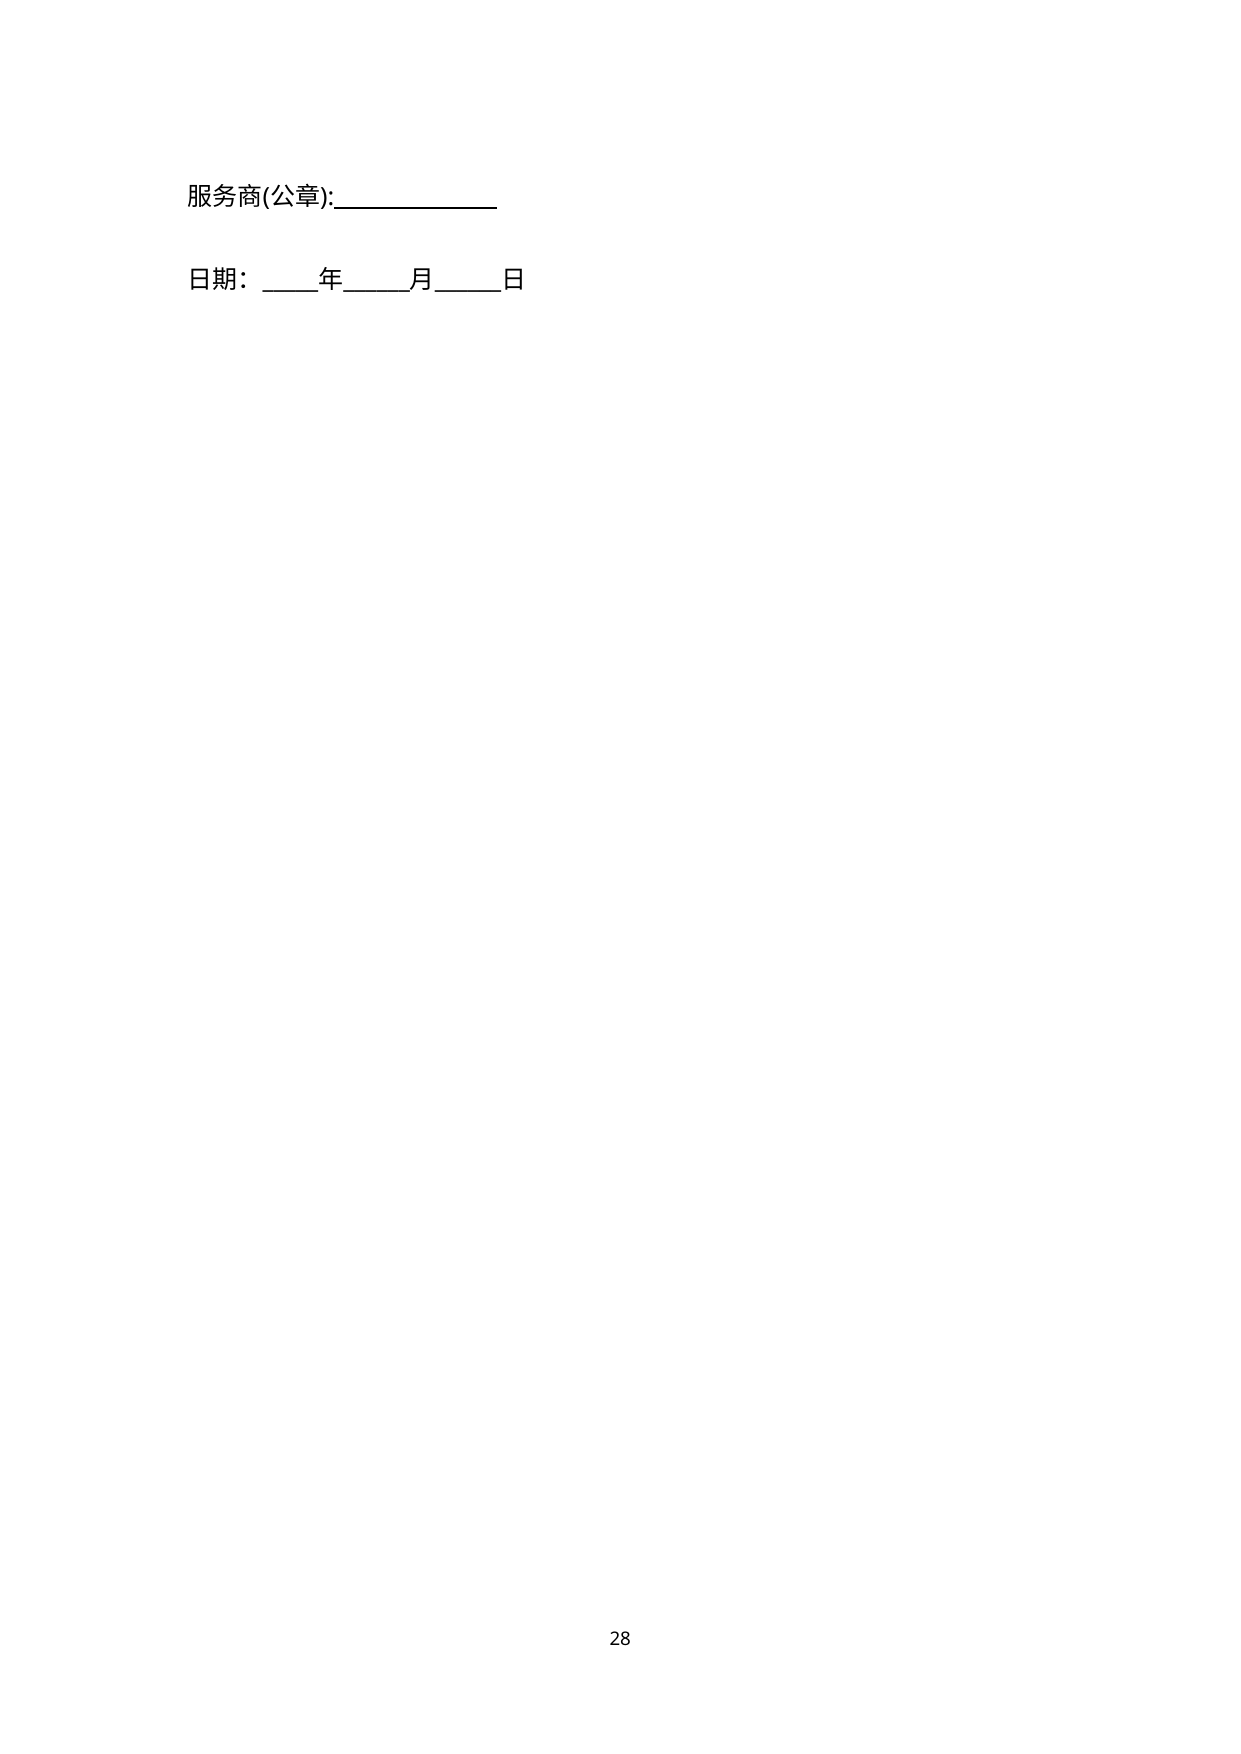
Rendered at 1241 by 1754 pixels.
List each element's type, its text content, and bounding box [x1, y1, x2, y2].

text 服务商(公章): [187, 162, 1053, 227]
text 日期：_____年______月______日 [187, 245, 1053, 310]
